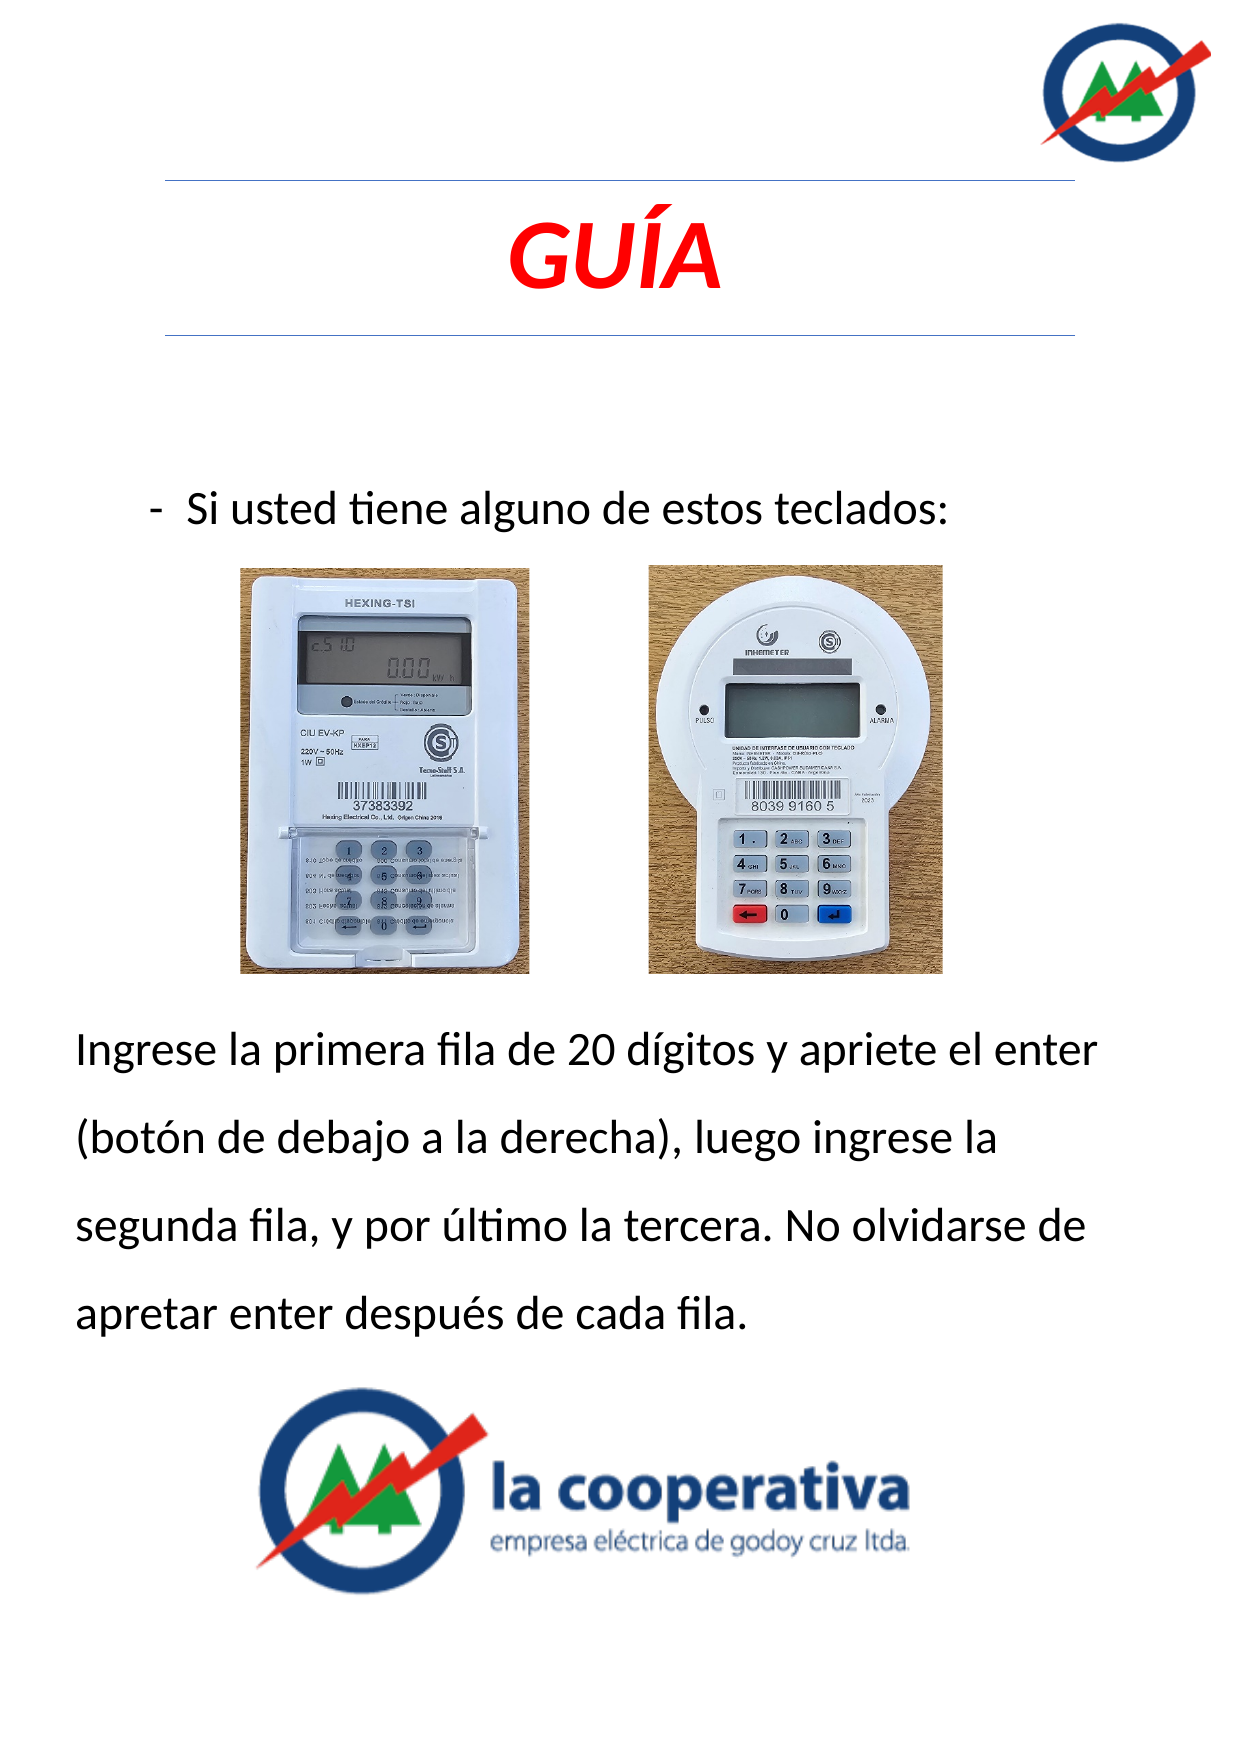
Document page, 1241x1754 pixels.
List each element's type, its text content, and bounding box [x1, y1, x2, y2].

text Ingrese la primera fila de 20 dígitos y apriete el enter (botón de debajo a la derecha), luego ingrese la segunda fila, y por último la tercera. No olvidarse de apretar enter después de cada fila. [75, 1019, 1165, 1341]
picture [1034, 12, 1211, 171]
picture [223, 1375, 966, 1621]
picture [648, 565, 943, 974]
list Si usted tiene alguno de estos teclados: [149, 478, 1165, 536]
text GUÍA [165, 181, 1075, 335]
picture [240, 568, 530, 974]
